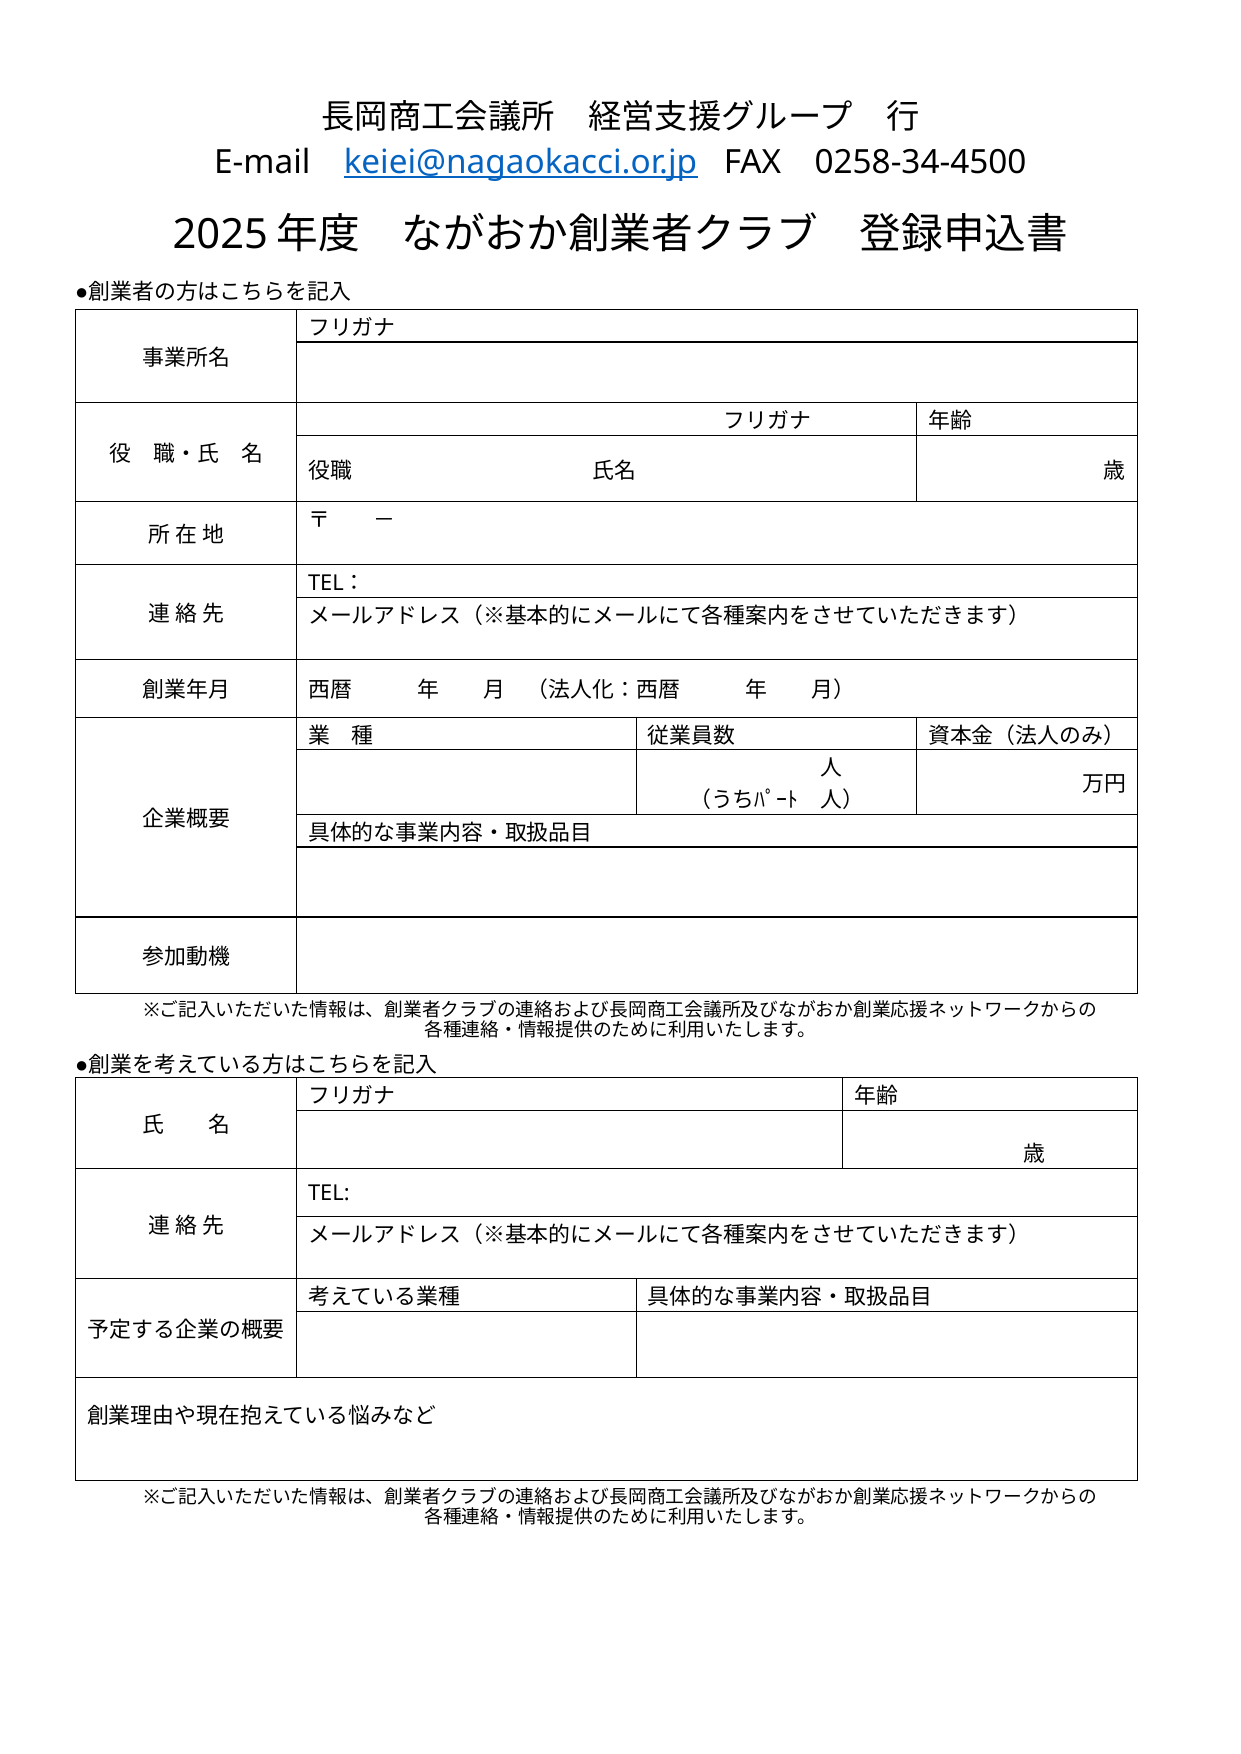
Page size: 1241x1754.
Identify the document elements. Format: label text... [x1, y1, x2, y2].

text 創業者の方はこちらを記入 [75, 271, 1165, 309]
table_cell [297, 1111, 842, 1168]
table_cell 参加動機 [76, 918, 296, 993]
text ※ご記入いただいた情報は、創業者クラブの連絡および長岡商工会議所及びながおか創業応援ネットワークからの [75, 1000, 1165, 1020]
table_cell 西暦 年 月 （法人化：西暦 年 月） [297, 660, 1137, 717]
table_header 氏 名 [76, 1078, 296, 1168]
table_cell TEL： [297, 565, 1137, 597]
table_cell 創業年月 [76, 660, 296, 717]
table_cell 連 絡 先 [76, 1169, 296, 1278]
table_cell 歳 [843, 1111, 1137, 1168]
table_cell 年齢 [917, 403, 1137, 435]
table_cell [637, 1312, 1137, 1377]
table_cell フリガナ [297, 403, 916, 435]
text 各種連絡・情報提供のために利用いたします。 [75, 1020, 1165, 1041]
table_cell メールアドレス（※基本的にメールにて各種案内をさせていただきます） [297, 598, 1137, 659]
table_cell 創業理由や現在抱えている悩みなど [76, 1378, 1137, 1479]
table_cell 業 種 [297, 718, 636, 749]
table_cell 人 （うちﾊﾟｰﾄ 人） [637, 750, 916, 814]
table_cell 万円 [917, 750, 1137, 814]
table_cell [297, 343, 1137, 402]
text E-mail keiei@nagaokacci.or.jp FAX 0258-34-4500 [75, 138, 1165, 183]
table_cell 役 職・氏 名 [76, 403, 296, 501]
table_cell メールアドレス（※基本的にメールにて各種案内をさせていただきます） [297, 1217, 1137, 1278]
table_cell 考えている業種 [297, 1279, 636, 1311]
text 創業を考えている方はこちらを記入 [75, 1053, 1165, 1077]
table_header 事業所名 [76, 310, 296, 402]
table_header 年齢 [843, 1078, 1137, 1110]
table_cell 従業員数 [637, 718, 916, 749]
table_cell 具体的な事業内容・取扱品目 [637, 1279, 1137, 1311]
table_cell 予定する企業の概要 [76, 1279, 296, 1377]
table_cell 具体的な事業内容・取扱品目 [297, 815, 1137, 846]
table_cell 役職 氏名 [297, 436, 916, 501]
table_cell 企業概要 [76, 718, 296, 916]
table_cell [297, 1312, 636, 1377]
table_cell 連 絡 先 [76, 565, 296, 659]
table_cell 所 在 地 [76, 502, 296, 564]
table_cell TEL: [297, 1169, 1137, 1216]
table_header フリガナ [297, 310, 1137, 341]
text 2025年度 ながおか創業者クラブ 登録申込書 [75, 200, 1165, 261]
table_cell [297, 750, 636, 814]
table_cell 資本金（法人のみ） [917, 718, 1137, 749]
table_cell [297, 848, 1137, 916]
table_cell 歳 [917, 436, 1137, 501]
table_header フリガナ [297, 1078, 842, 1110]
text ※ご記入いただいた情報は、創業者クラブの連絡および長岡商工会議所及びながおか創業応援ネットワークからの [75, 1487, 1165, 1507]
text 各種連絡・情報提供のために利用いたします。 [75, 1507, 1165, 1527]
text 長岡商工会議所 経営支援グループ 行 [75, 89, 1165, 138]
table_cell [297, 918, 1137, 993]
table_cell 〒 － [297, 502, 1137, 564]
